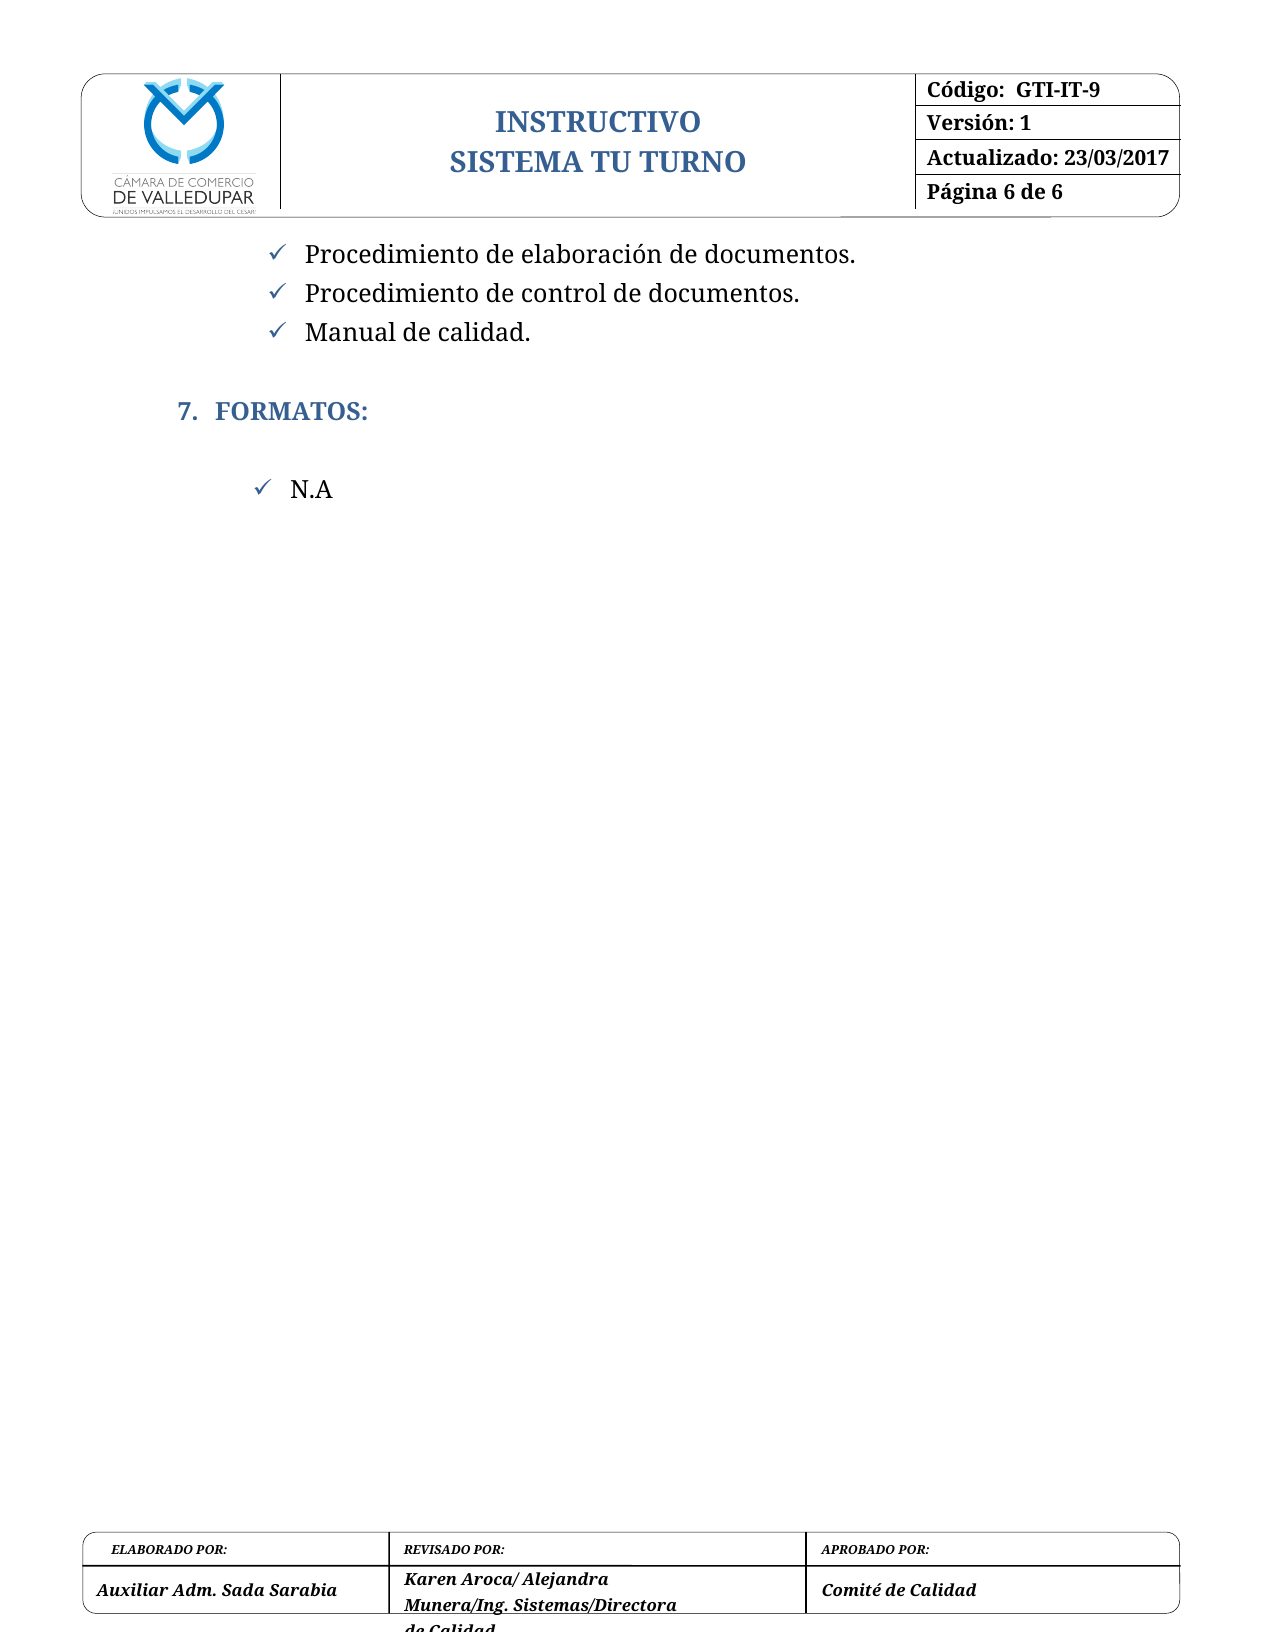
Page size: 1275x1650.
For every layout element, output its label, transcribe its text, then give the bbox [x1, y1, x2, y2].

picture [112, 78, 256, 214]
list N.A [252, 471, 1098, 506]
list FORMATOS: [177, 393, 1098, 427]
list Procedimiento de control de documentos. [267, 276, 1098, 310]
list Procedimiento de elaboración de documentos. [267, 236, 1098, 271]
list Manual de calidad. [267, 315, 1098, 349]
